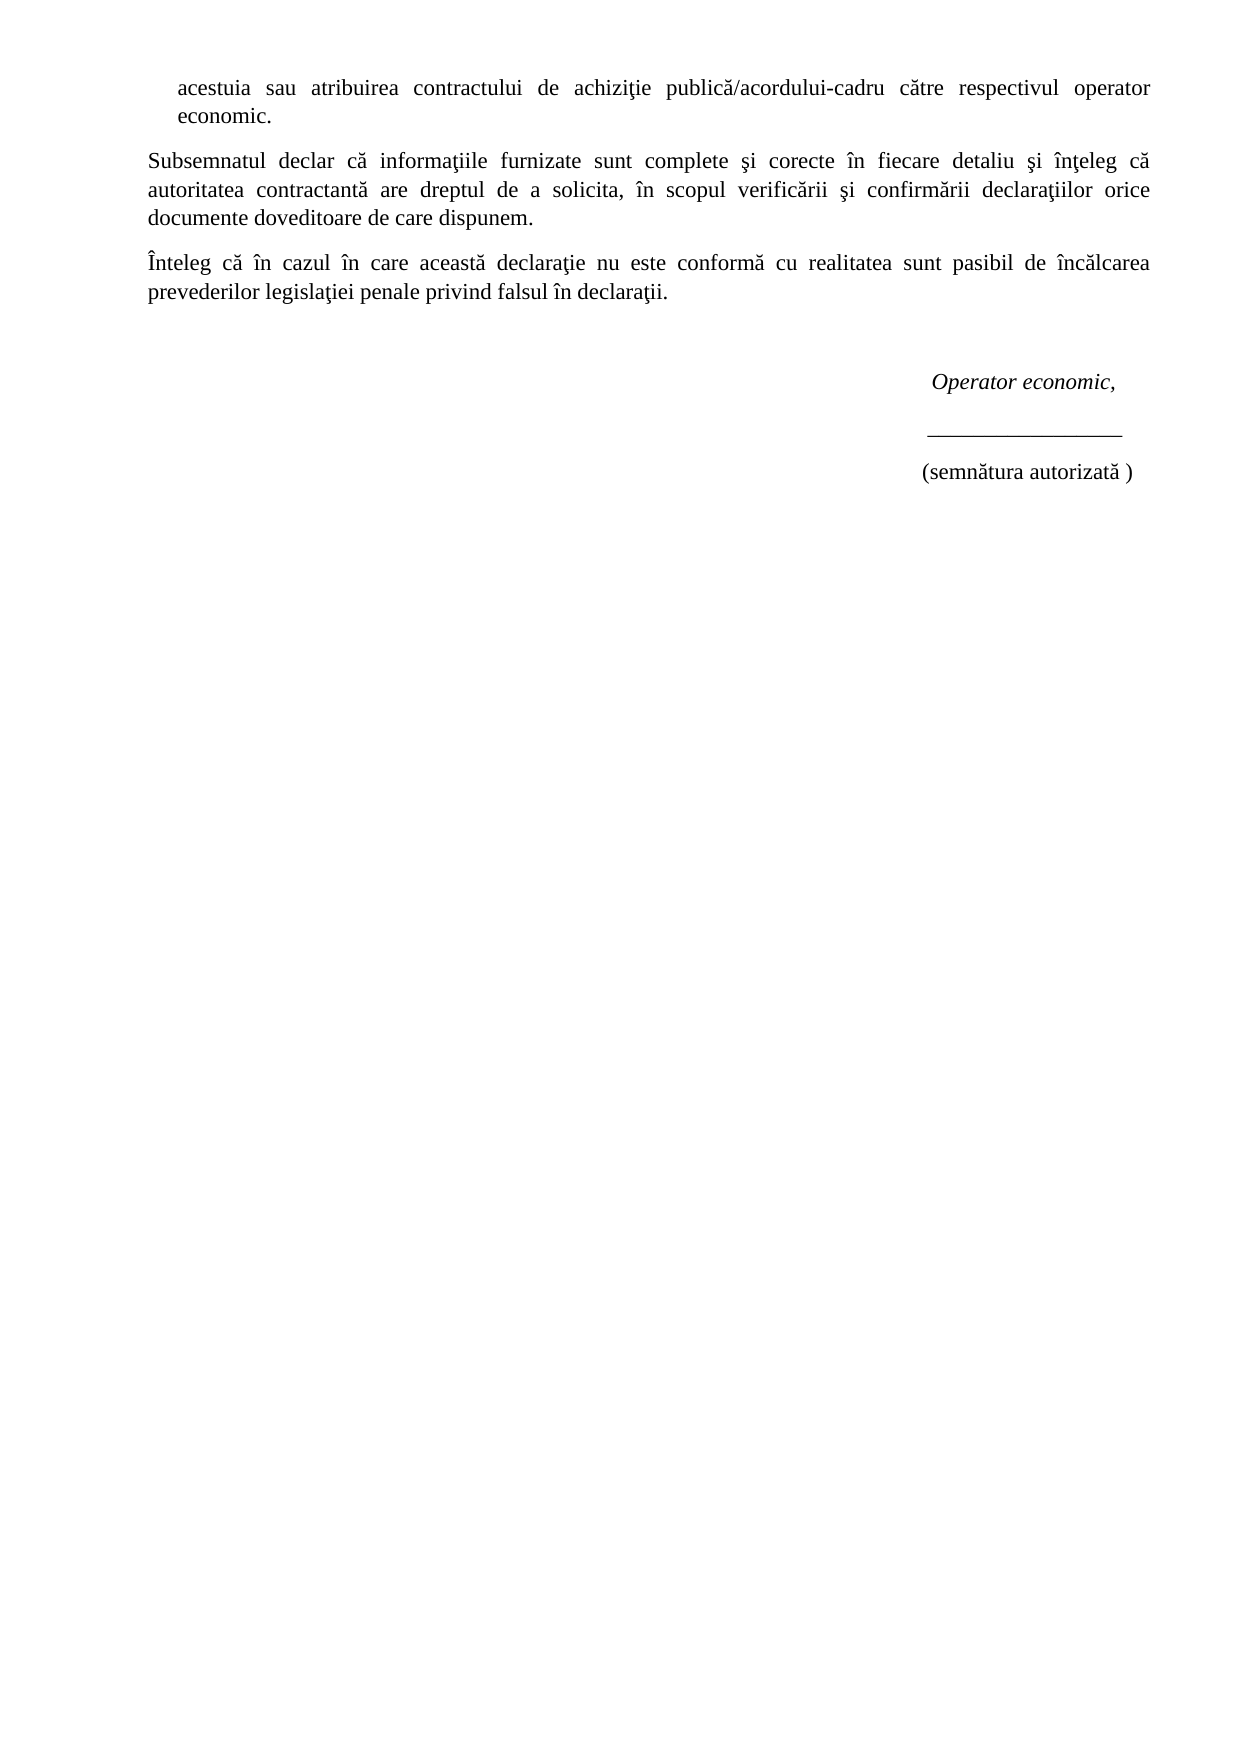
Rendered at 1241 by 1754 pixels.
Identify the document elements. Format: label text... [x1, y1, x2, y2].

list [148, 74, 1152, 129]
text _________________ [823, 413, 1152, 439]
text Subsemnatul declar că informaţiile furnizate sunt complete şi corecte în fiecare detaliu şi înţeleg că autoritatea contractantă are dreptul de a solicita, în scopul verificării şi confirmării declaraţiilor orice documente doveditoare de care dispunem. [148, 147, 1152, 231]
text Înteleg că în cazul în care această declaraţie nu este conformă cu realitatea sunt pasibil de încălcarea prevederilor legislaţiei penale privind falsul în declaraţii. [148, 249, 1152, 304]
text Operator economic, [823, 368, 1152, 394]
text (semnătura autorizată ) [823, 458, 1152, 484]
